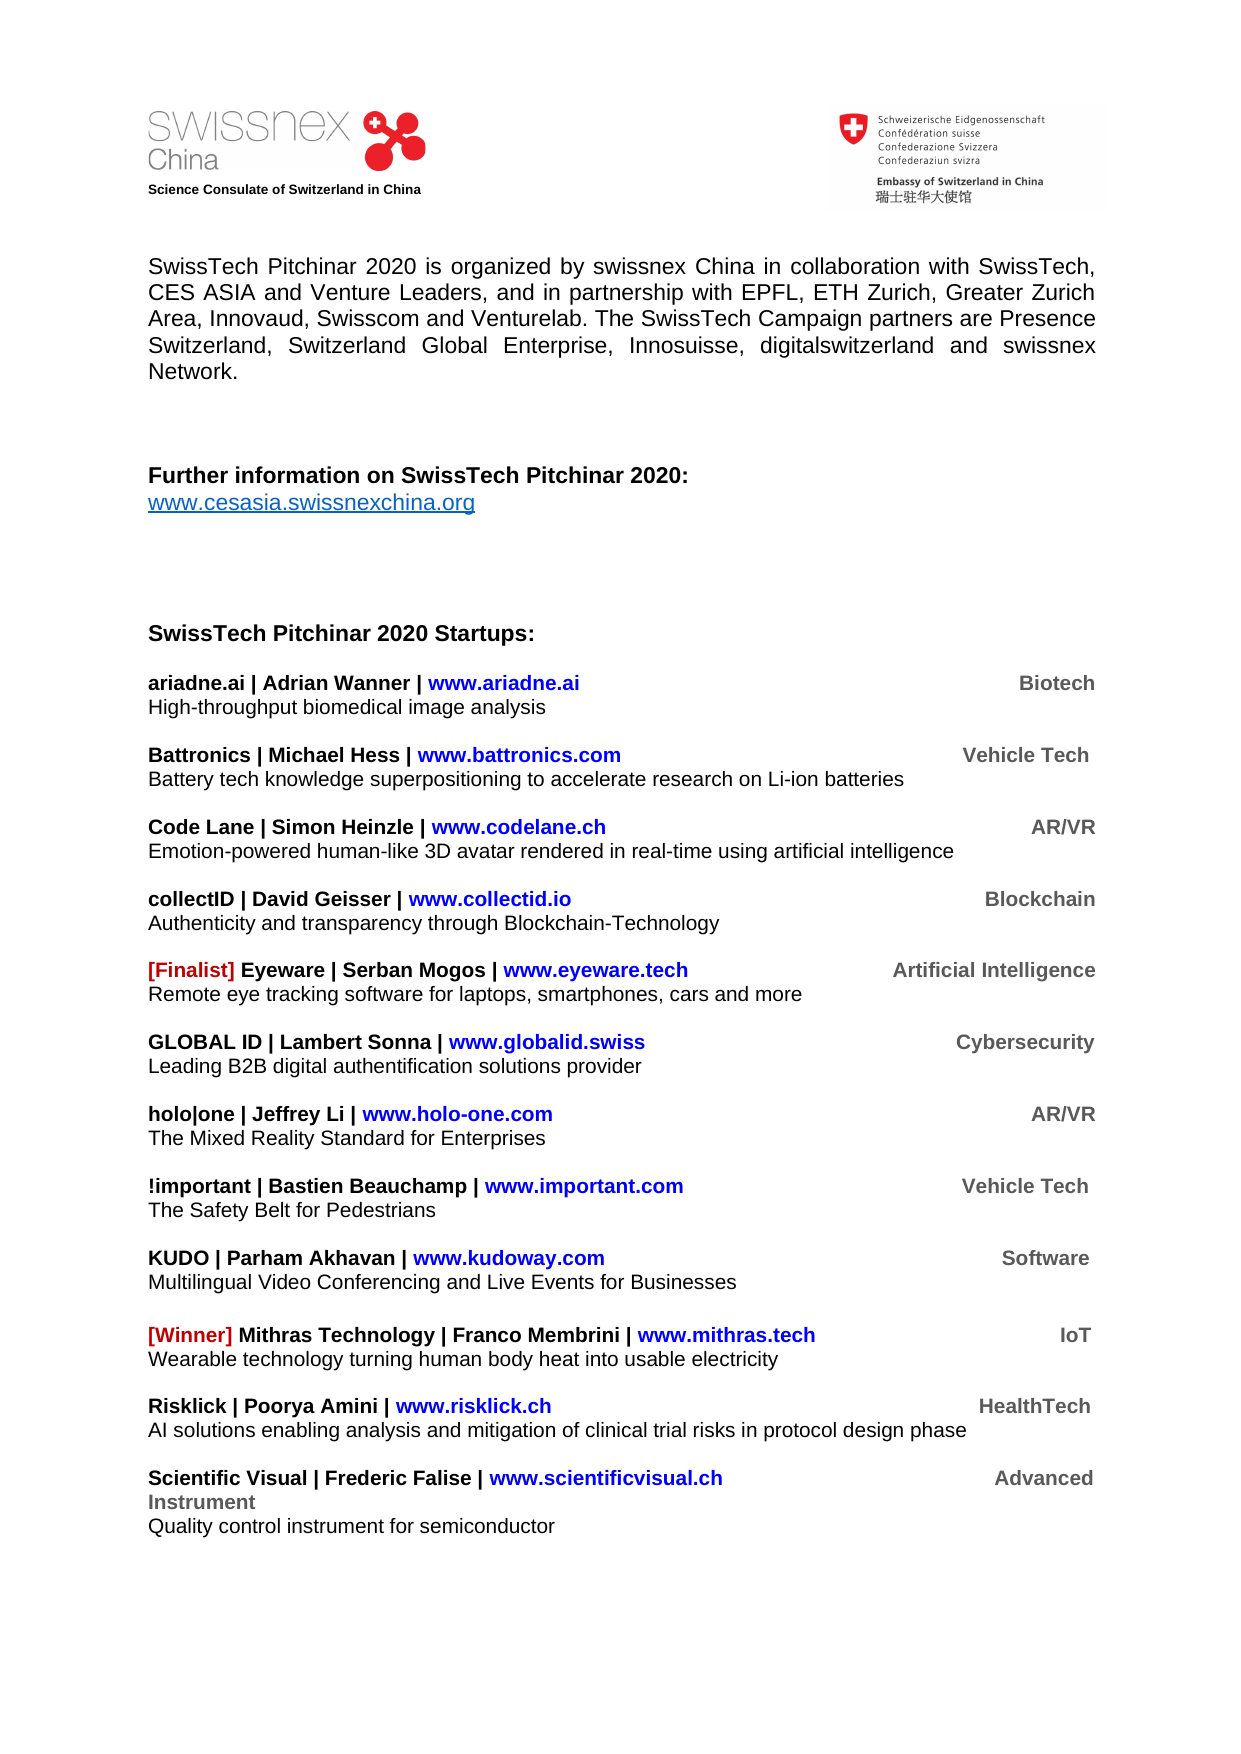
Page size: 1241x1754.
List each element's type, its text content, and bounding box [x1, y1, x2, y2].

text KUDO | Parham Akhavan | www.kudoway.com Software [148, 1246, 1097, 1270]
text SwissTech Pitchinar 2020 Startups: [148, 619, 1097, 646]
text Risklick | Poorya Amini | www.risklick.ch HealthTech [148, 1394, 1093, 1418]
text The Mixed Reality Standard for Enterprises [148, 1126, 1093, 1150]
text Quality control instrument for semiconductor [148, 1514, 1097, 1538]
picture [826, 103, 1109, 212]
text The Safety Belt for Pedestrians [148, 1198, 1097, 1222]
text Wearable technology turning human body heat into usable electricity [148, 1346, 1096, 1370]
text Leading B2B digital authentification solutions provider [148, 1054, 1096, 1078]
text SwissTech Pitchinar 2020 is organized by swissnex China in collaboration with SwissTech, CES ASIA and Venture Leaders, and in partnership with EPFL, ETH Zurich, Greater Zurich Area, Innovaud, Swisscom and Venturelab. The SwissTech Campaign partners are Presence Switzerland, Switzerland Global Enterprise, Innosuisse, digitalswitzerland and swissnex Network. [148, 253, 1097, 384]
text AI solutions enabling analysis and mitigation of clinical trial risks in protocol design phase [148, 1418, 1093, 1442]
text holo|one | Jeffrey Li | www.holo-one.com AR/VR [148, 1102, 1097, 1126]
text Emotion-powered human-like 3D avatar rendered in real-time using artificial intelligence [148, 838, 1096, 862]
text Scientific Visual | Frederic Falise | www.scientificvisual.ch Advanced Instrument [148, 1466, 1093, 1514]
picture [148, 111, 426, 171]
text Further information on SwissTech Pitchinar 2020: [148, 462, 1093, 489]
text [Winner] Mithras Technology | Franco Membrini | www.mithras.tech IoT [148, 1322, 1097, 1346]
text [Finalist] Eyeware | Serban Mogos | www.eyeware.tech Artificial Intelligence [148, 958, 1097, 982]
text Multilingual Video Conferencing and Live Events for Businesses [148, 1270, 1097, 1294]
text Battronics | Michael Hess | www.battronics.com Vehicle Tech [148, 743, 1097, 767]
text Authenticity and transparency through Blockchain-Technology [148, 910, 1096, 934]
text www.cesasia.swissnexchina.org [148, 489, 1093, 515]
text Remote eye tracking software for laptops, smartphones, cars and more [148, 982, 1096, 1006]
text ariadne.ai | Adrian Wanner | www.ariadne.ai Biotech [148, 671, 1097, 695]
text Battery tech knowledge superpositioning to accelerate research on Li-ion batteries [148, 767, 1097, 791]
text collectID | David Geisser | www.collectid.io Blockchain [148, 886, 1097, 910]
text GLOBAL ID | Lambert Sonna | www.globalid.swiss Cybersecurity [148, 1030, 1097, 1054]
text !important | Bastien Beauchamp | www.important.com Vehicle Tech [148, 1174, 1093, 1198]
text Code Lane | Simon Heinzle | www.codelane.ch AR/VR [148, 814, 1097, 838]
text High-throughput biomedical image analysis [148, 695, 1096, 719]
